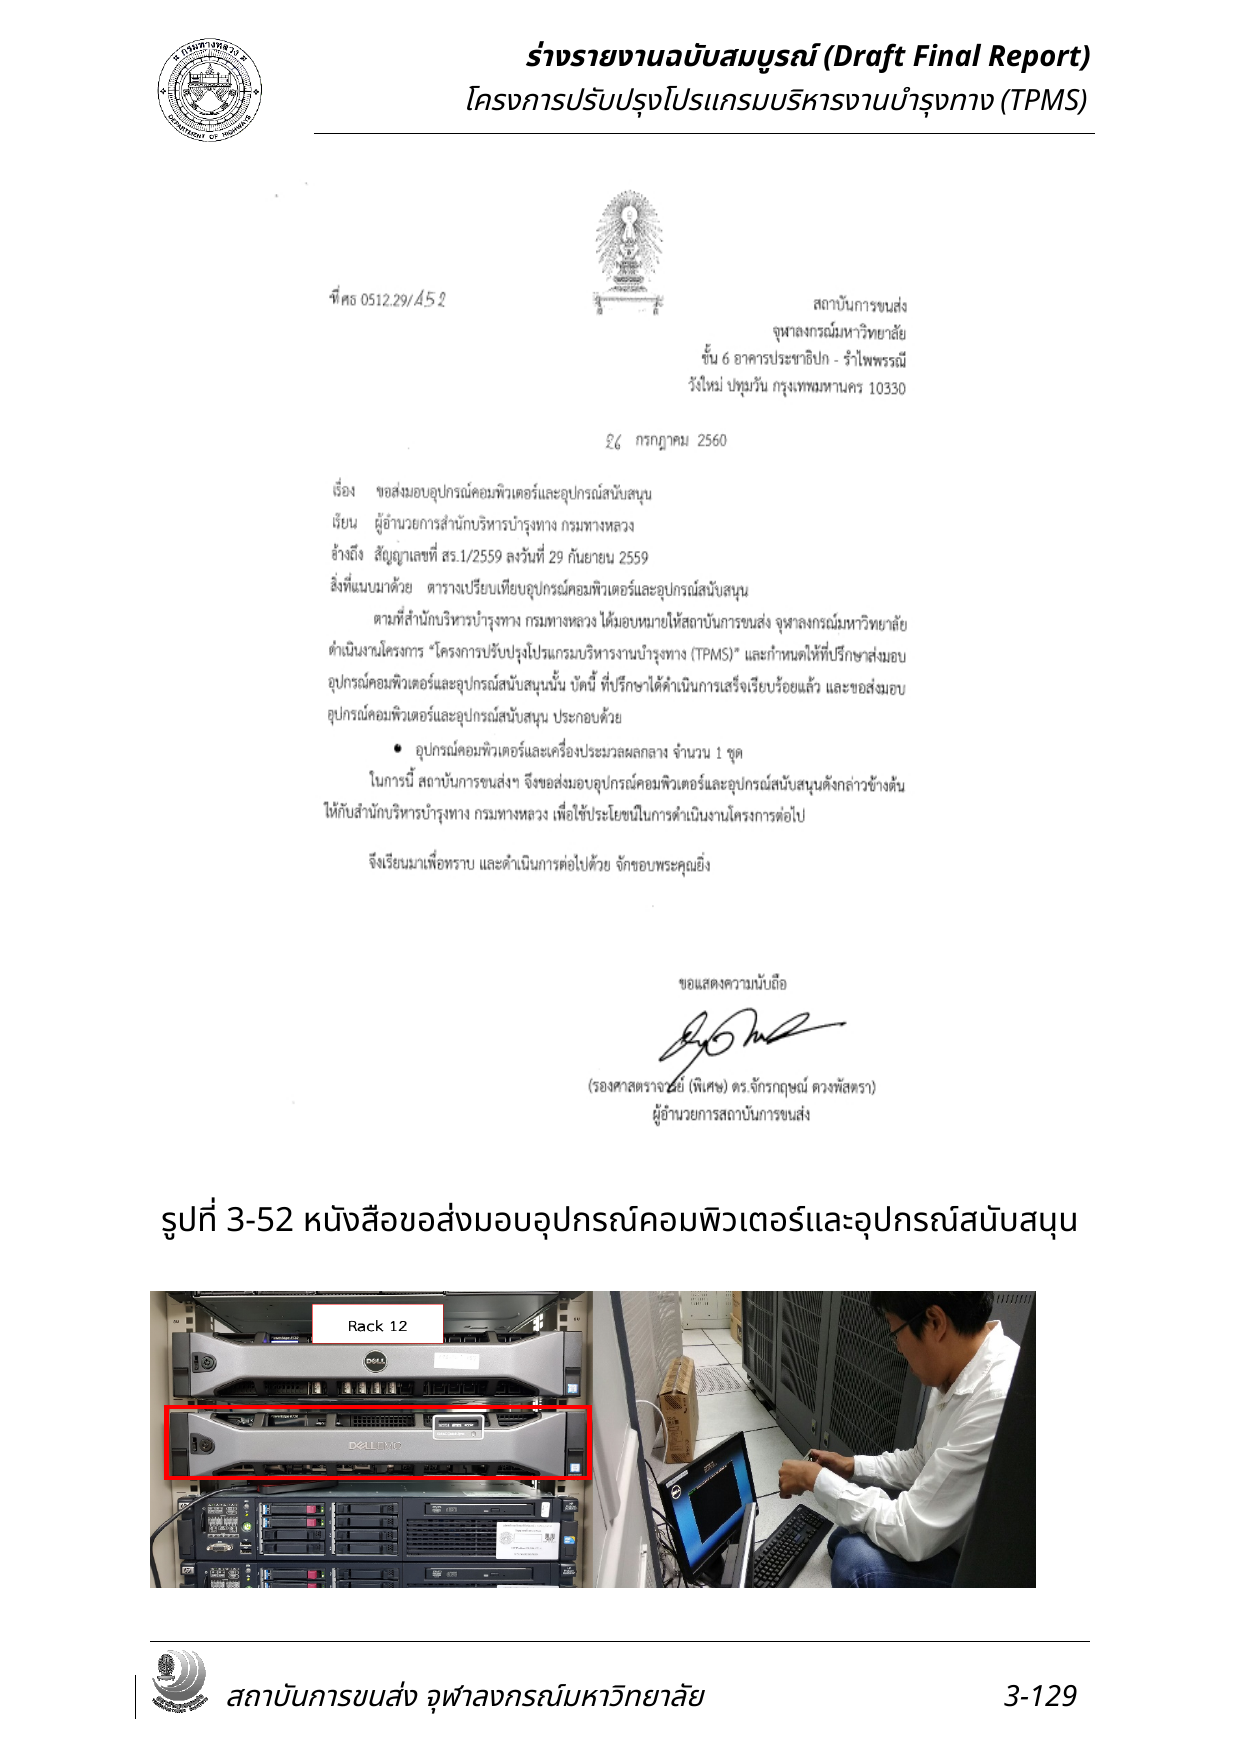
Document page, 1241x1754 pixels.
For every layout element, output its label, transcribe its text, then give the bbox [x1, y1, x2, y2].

picture [256, 157, 984, 1196]
picture [150, 1291, 1036, 1588]
picture [150, 1648, 210, 1714]
picture [150, 31, 268, 149]
text รูปที่ 3-52 หนังสือขอส่งมอบอุปกรณ์คอมพิวเตอร์และอุปกรณ์สนับสนุน [150, 1196, 1090, 1246]
